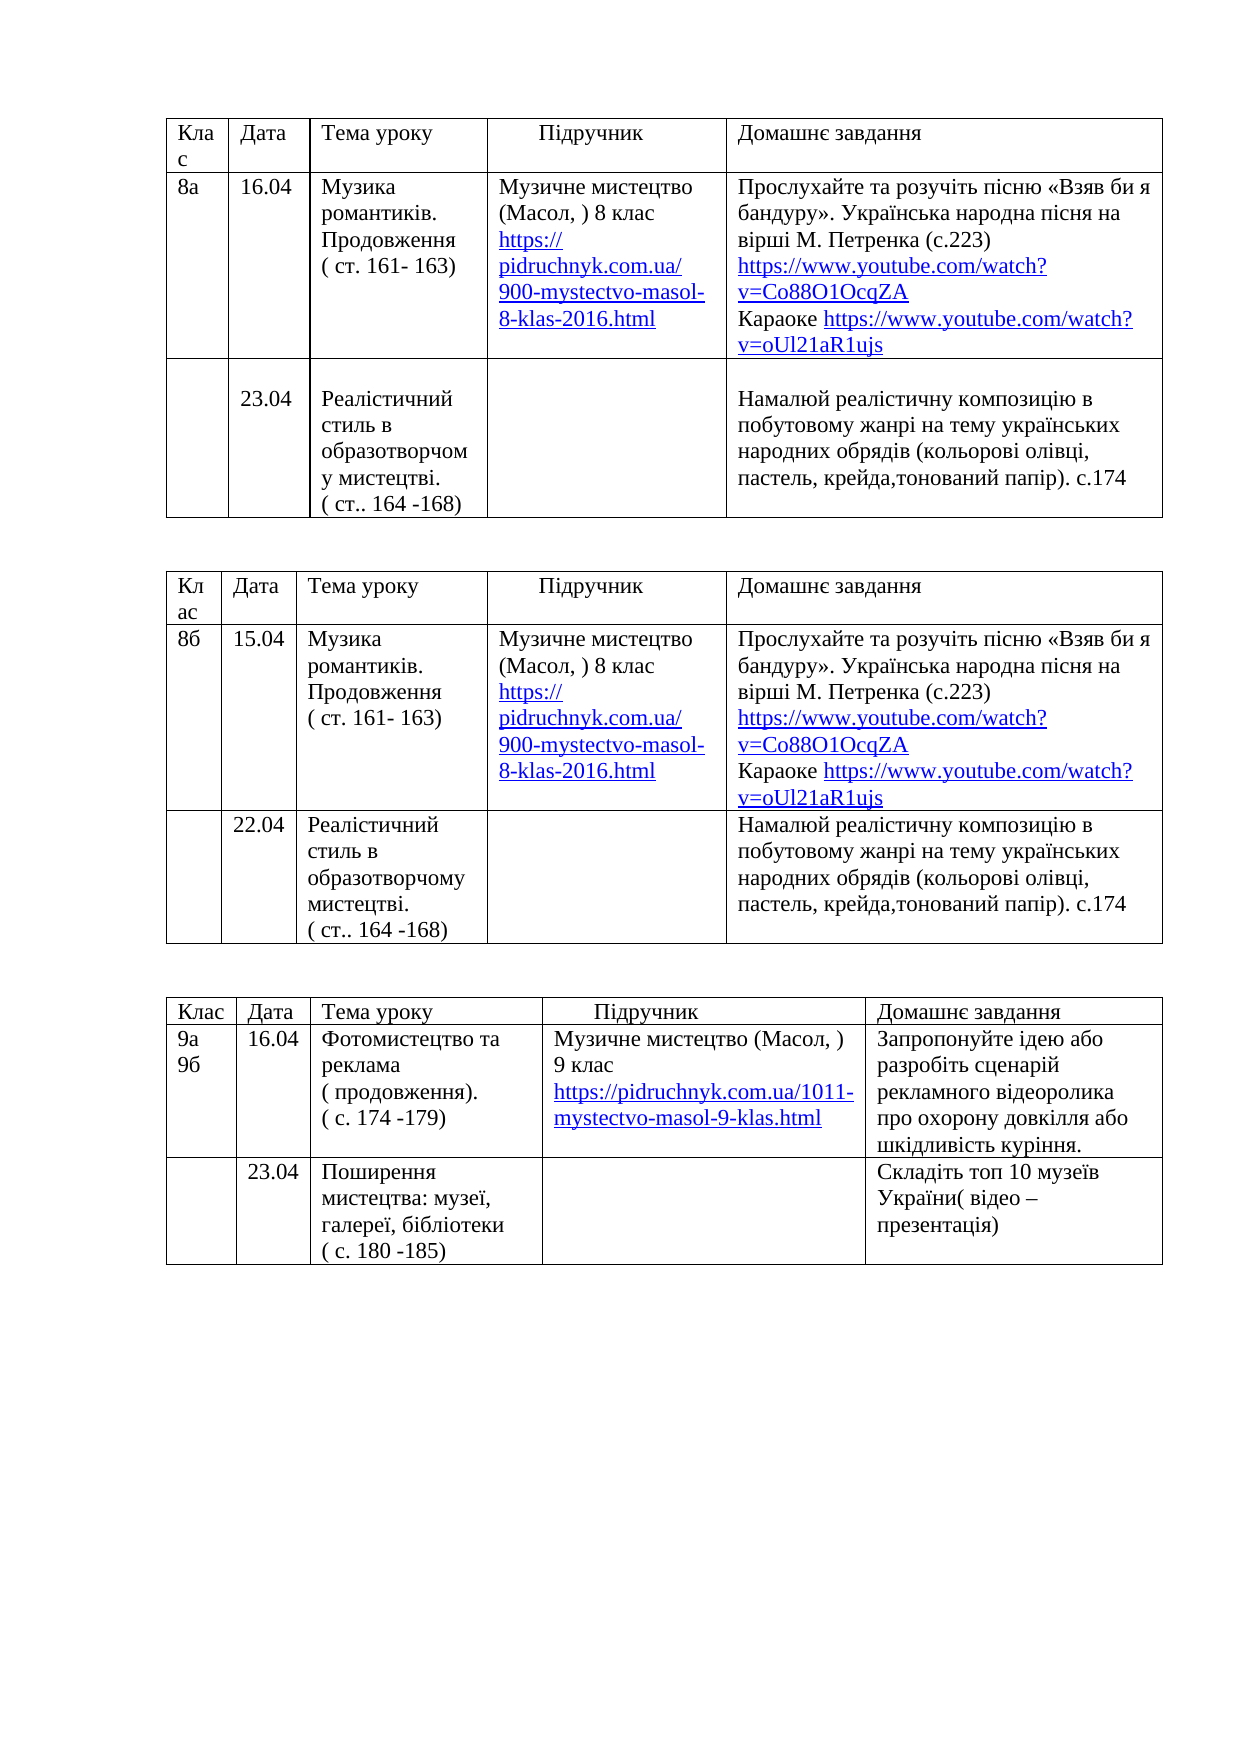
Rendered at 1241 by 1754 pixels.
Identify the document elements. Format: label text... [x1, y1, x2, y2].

table_cell 22.04 [222, 811, 296, 943]
table_cell Музичне мистецтво (Масол, ) 8 клас https://pidruchnyk.com.ua/900-mystectvo-masol-8-klas-2016.html [488, 173, 726, 357]
table_cell [488, 811, 726, 943]
table_header Дата [237, 998, 310, 1024]
table_cell 8б [167, 625, 221, 810]
table_cell Складіть топ 10 музеїв України( відео – презентація) [866, 1158, 1162, 1263]
table_cell Намалюй реалістичну композицію в побутовому жанрі на тему українських народних обрядів (кольорові олівці, пастель, крейда,тонований папір). с.174 [727, 811, 1162, 943]
table_header Тема уроку [311, 998, 542, 1024]
table_cell Поширення мистецтва: музеї, галереї, бібліотеки ( с. 180 -185) [311, 1158, 542, 1263]
table_cell 16.04 [229, 173, 309, 357]
table_cell Музичне мистецтво (Масол, ) 8 клас https://pidruchnyk.com.ua/900-mystectvo-masol-8-klas-2016.html [488, 625, 726, 810]
table_cell 8а [167, 173, 228, 357]
table_header Клас [167, 572, 221, 624]
table_cell [488, 359, 726, 517]
table_cell Прослухайте та розучіть пісню «Взяв би я бандуру». Українська народна пісня на вірші М. Петренка (с.223) https://www.youtube.com/watch?v=Co88O1OcqZA Караоке https://www.youtube.com/watch?v=oUl21aR1ujs [727, 173, 1162, 357]
table_header Клас [167, 998, 236, 1024]
table_cell 15.04 [222, 625, 296, 810]
table_header Підручник [488, 119, 726, 172]
table_header Дата [222, 572, 296, 624]
table_cell 23.04 [237, 1158, 310, 1263]
table_cell 23.04 [229, 359, 309, 517]
table_cell Запропонуйте ідею або разробіть сценарій рекламного відеоролика про охорону довкілля або шкідливість куріння. [866, 1025, 1162, 1157]
table_cell 9а 9б [167, 1025, 236, 1157]
table_header Тема уроку [311, 119, 487, 172]
table_cell Фотомистецтво та реклама ( продовження). ( с. 174 -179) [311, 1025, 542, 1157]
table_cell Реалістичний стиль в образотворчому мистецтві. ( ст.. 164 -168) [311, 359, 487, 517]
table_cell Музика романтиків. Продовження ( ст. 161- 163) [311, 173, 487, 357]
table_cell [167, 811, 221, 943]
table_cell [167, 1158, 236, 1263]
table_header Підручник [543, 998, 865, 1024]
table_header Домашнє завдання [727, 119, 1162, 172]
table_cell Реалістичний стиль в образотворчому мистецтві. ( ст.. 164 -168) [297, 811, 487, 943]
table_header Клас [167, 119, 228, 172]
table_header Підручник [488, 572, 726, 624]
table_cell [167, 359, 228, 517]
table_cell Прослухайте та розучіть пісню «Взяв би я бандуру». Українська народна пісня на вірші М. Петренка (с.223) https://www.youtube.com/watch?v=Co88O1OcqZA Караоке https://www.youtube.com/watch?v=oUl21aR1ujs [727, 625, 1162, 810]
table_cell Намалюй реалістичну композицію в побутовому жанрі на тему українських народних обрядів (кольорові олівці, пастель, крейда,тонований папір). с.174 [727, 359, 1162, 517]
table_cell Музика романтиків. Продовження ( ст. 161- 163) [297, 625, 487, 810]
table_cell Музичне мистецтво (Масол, ) 9 клас https://pidruchnyk.com.ua/1011-mystectvo-masol-9-klas.html [543, 1025, 865, 1157]
table_cell [543, 1158, 865, 1263]
table_header Тема уроку [297, 572, 487, 624]
table_header Дата [229, 119, 309, 172]
table_header Домашнє завдання [727, 572, 1162, 624]
table_cell 16.04 [237, 1025, 310, 1157]
table_header Домашнє завдання [866, 998, 1162, 1024]
